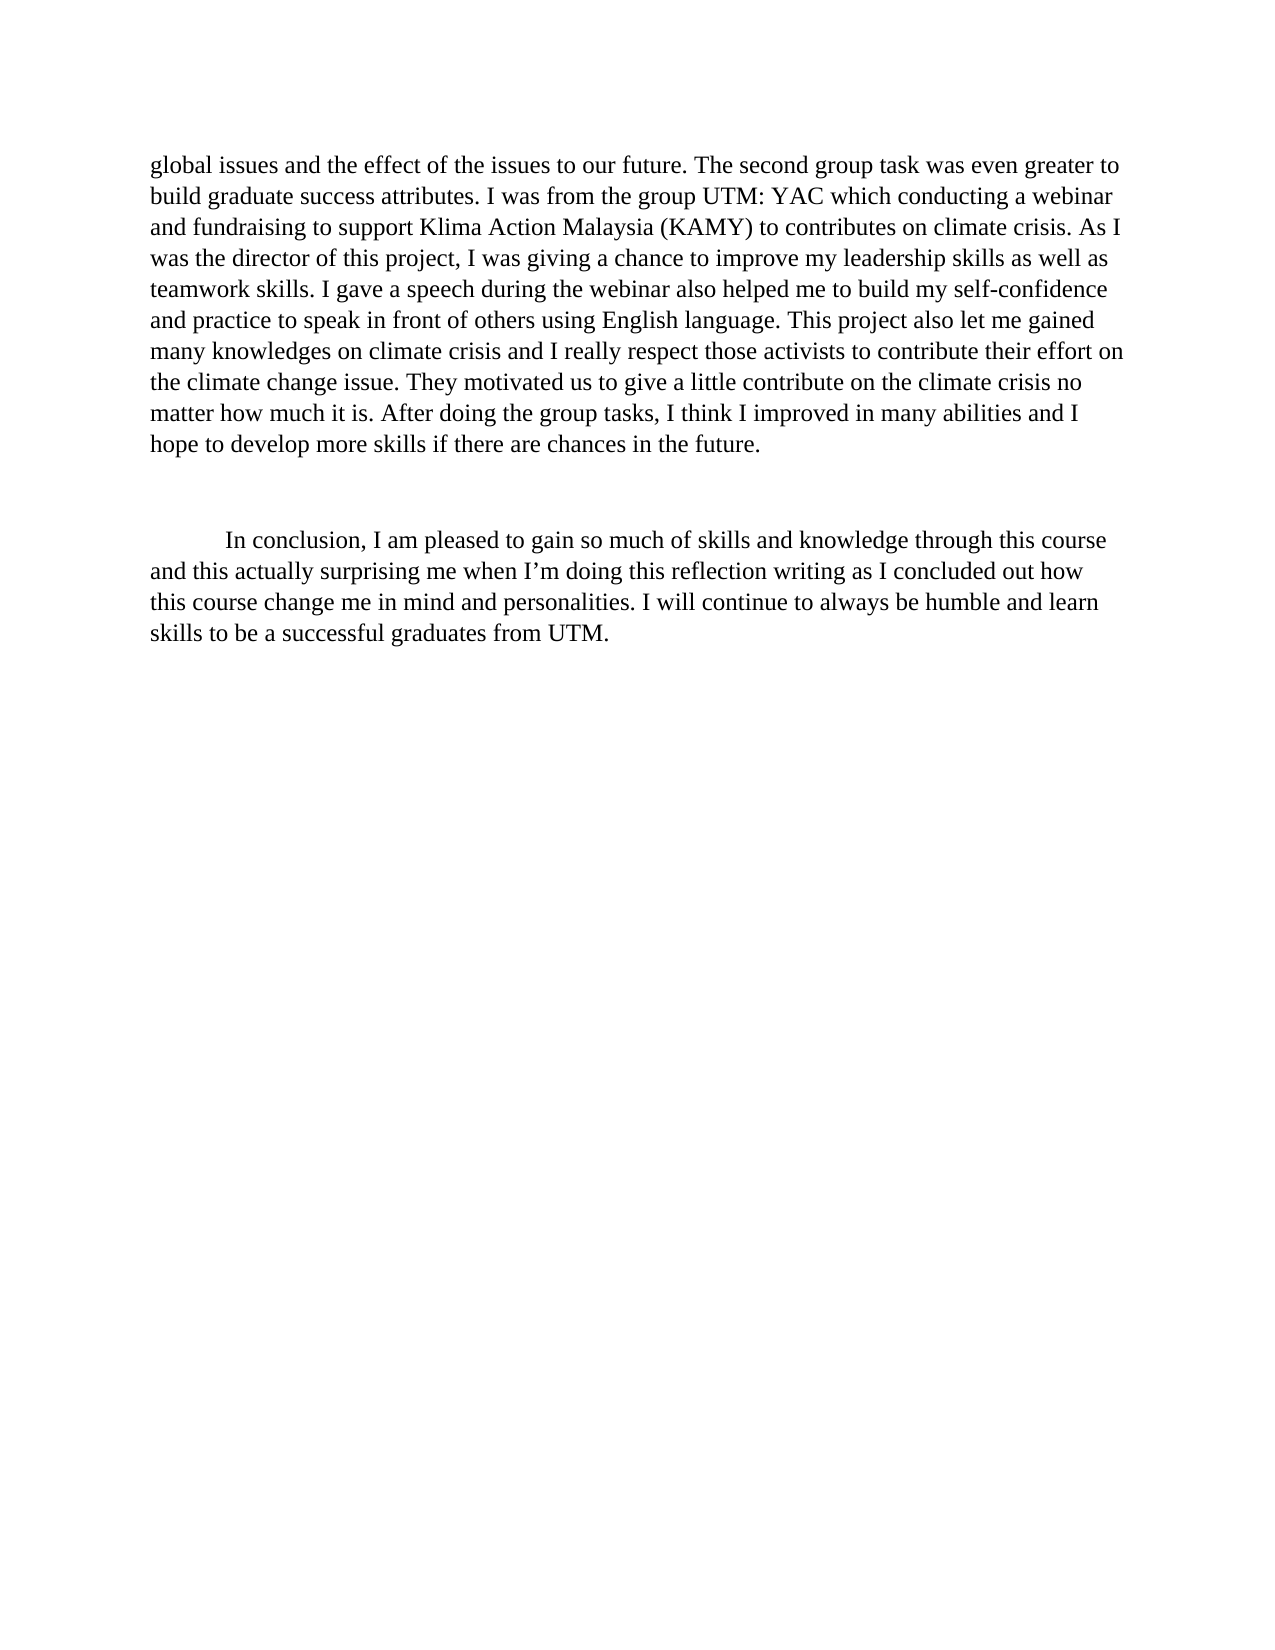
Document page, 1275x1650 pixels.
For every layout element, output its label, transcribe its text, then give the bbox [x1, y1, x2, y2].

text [150, 150, 1125, 458]
text In conclusion, I am pleased to gain so much of skills and knowledge through this course and this actually surprising me when I’m doing this reflection writing as I concluded out how this course change me in mind and personalities. I will continue to always be humble and learn skills to be a successful graduates from UTM. [150, 525, 1125, 647]
